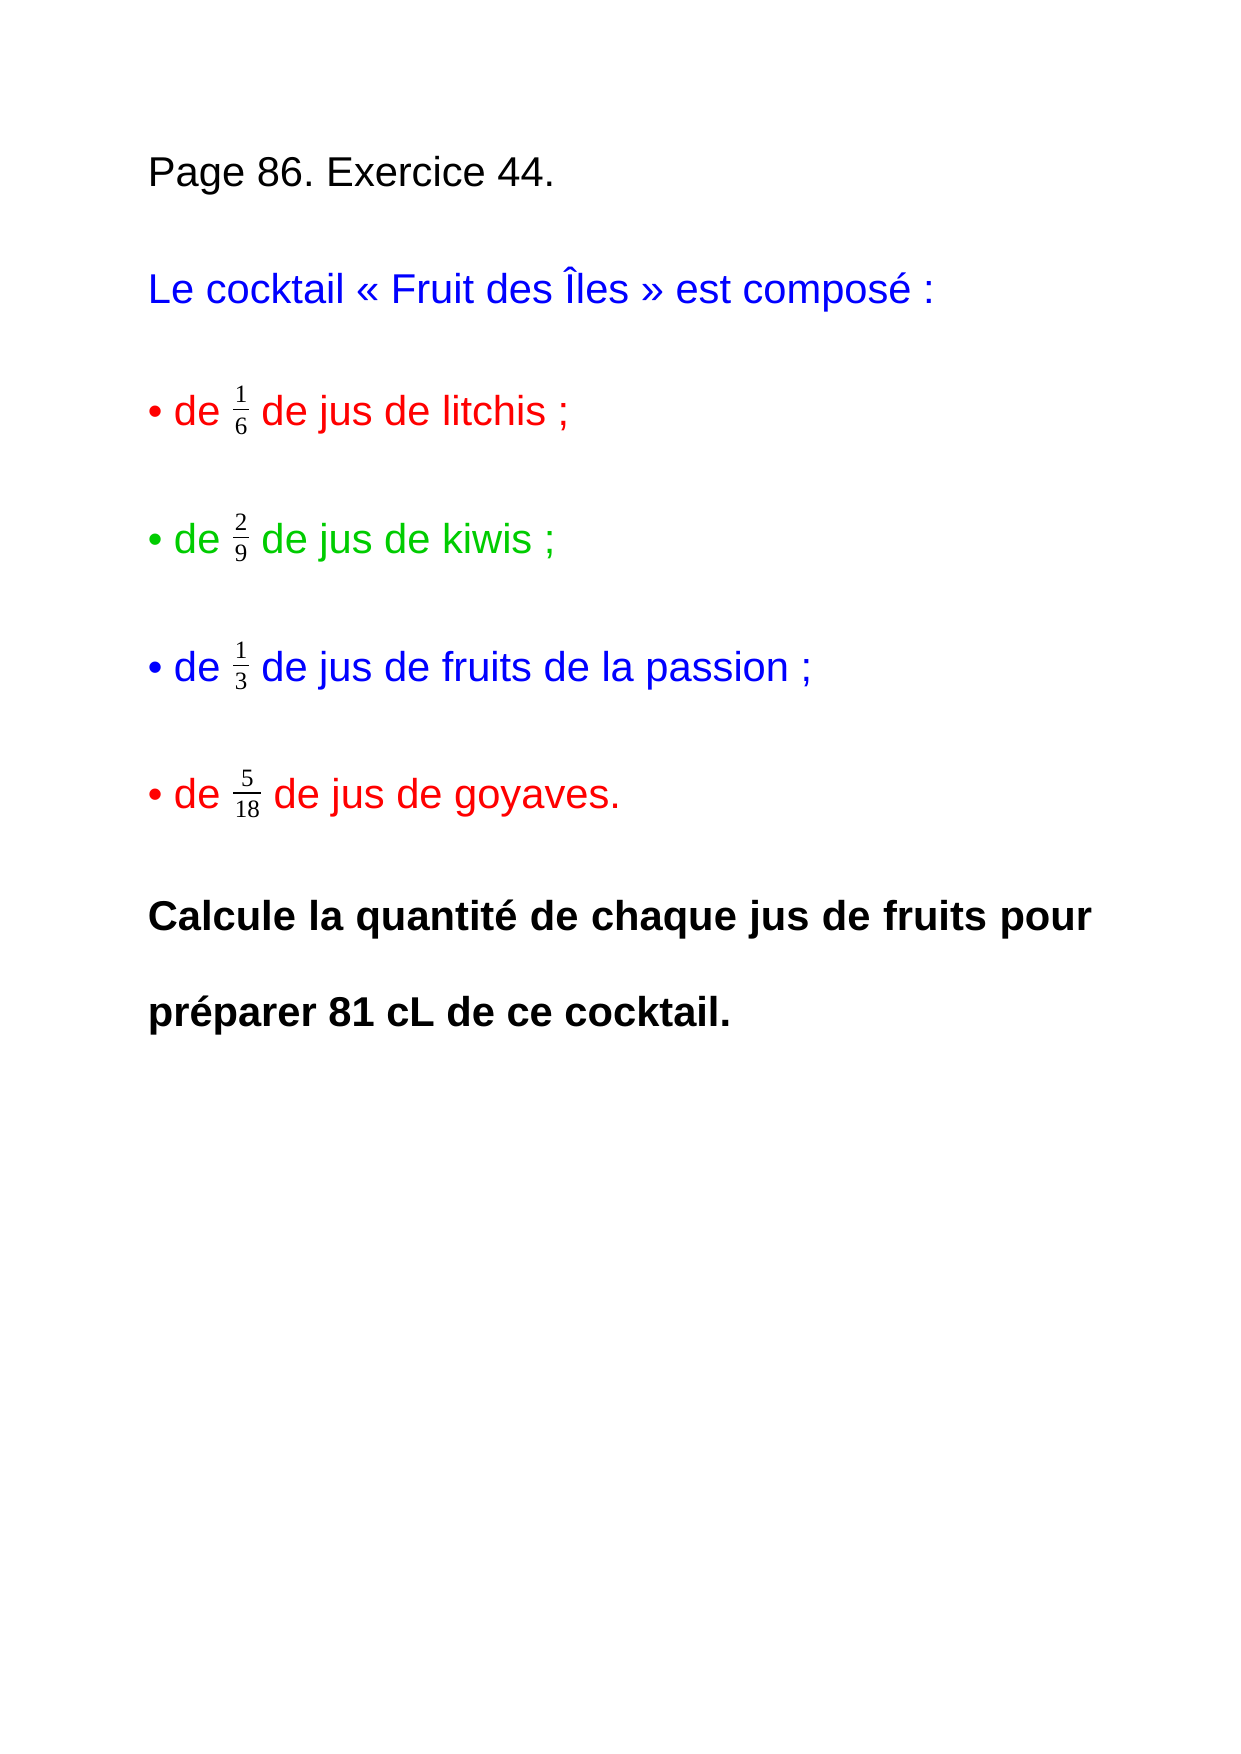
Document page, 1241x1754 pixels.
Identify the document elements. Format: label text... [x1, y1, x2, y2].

text • de de jus de kiwis ; [148, 509, 1093, 568]
text • de de jus de goyaves. [148, 764, 1093, 823]
text • de de jus de fruits de la passion ; [148, 636, 1093, 695]
text • de de jus de litchis ; [148, 381, 1093, 440]
text Le cocktail « Fruit des Îles » est composé : [148, 264, 1093, 312]
text Page 86. Exercice 44. [148, 148, 1093, 196]
text Calcule la quantité de chaque jus de fruits pour préparer 81 cL de ce cocktail. [148, 892, 1093, 1036]
